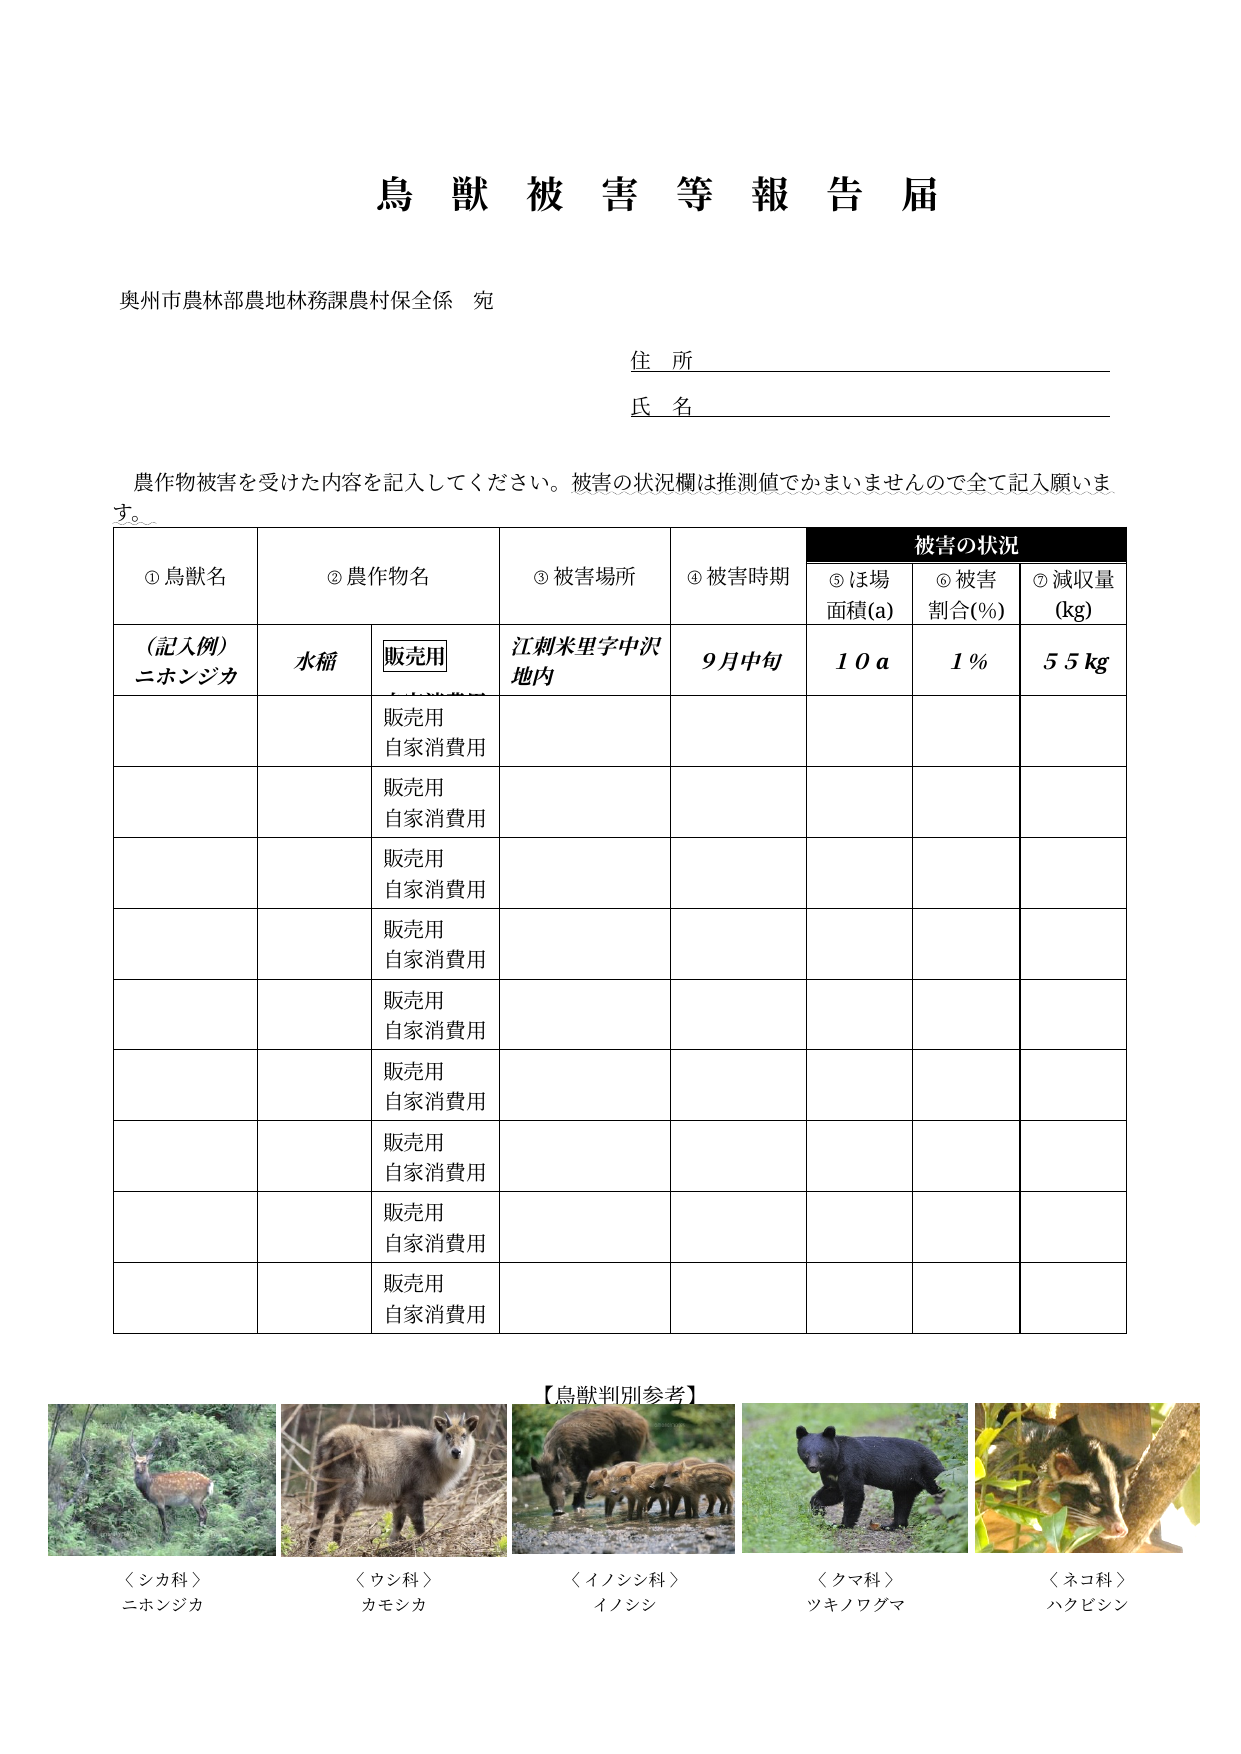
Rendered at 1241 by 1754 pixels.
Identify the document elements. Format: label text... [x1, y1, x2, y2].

table_cell 販売用 自家消費用 [372, 1192, 499, 1262]
table_cell [807, 1192, 912, 1262]
table_cell [114, 1263, 257, 1333]
table_cell [114, 980, 257, 1049]
table_cell [1021, 838, 1126, 908]
table_header ③被害場所 [500, 528, 670, 624]
table_cell [913, 1121, 1019, 1191]
table_cell [671, 838, 806, 908]
table_cell 販売用 自家消費用 [372, 980, 499, 1049]
text 奥州市農林部農地林務課農村保全係 宛 [36, 284, 1128, 314]
table_cell [500, 696, 670, 766]
table_cell [114, 1050, 257, 1120]
table_cell [913, 1050, 1019, 1120]
table_cell [671, 1192, 806, 1262]
table_cell [500, 1263, 670, 1333]
picture [281, 1404, 507, 1557]
table_cell [114, 909, 257, 978]
table_cell [500, 909, 670, 978]
table_cell [500, 1050, 670, 1120]
table_cell 販売用 自家消費用 [372, 767, 499, 837]
text 鳥 獣 被 害 等 報 告 届 [112, 162, 1128, 223]
table_header ①鳥獣名 [114, 528, 257, 624]
table_cell [913, 1192, 1019, 1262]
table_cell [258, 696, 371, 766]
table_cell [1021, 909, 1126, 978]
table_cell ⑤ほ場 面積(a) [807, 564, 912, 624]
table_cell [913, 909, 1019, 978]
table_cell [258, 767, 371, 837]
text 氏 名 [112, 390, 1128, 420]
table_cell [500, 1192, 670, 1262]
table_cell [807, 696, 912, 766]
text 住 所 [112, 345, 1128, 375]
table_cell [671, 1050, 806, 1120]
picture [512, 1404, 735, 1554]
table_cell [671, 1121, 806, 1191]
table_cell [807, 1263, 912, 1333]
table_cell [1021, 1121, 1126, 1191]
table_cell [807, 909, 912, 978]
picture [48, 1404, 276, 1556]
table_header ④被害時期 [671, 528, 806, 624]
table_cell [671, 1263, 806, 1333]
table_cell 販売用 自家消費用 [372, 838, 499, 908]
table_cell [258, 1050, 371, 1120]
table_cell [807, 767, 912, 837]
table_cell [258, 909, 371, 978]
table_cell [1021, 696, 1126, 766]
table_cell １０a [807, 625, 912, 695]
table_cell [913, 767, 1019, 837]
table_cell ５５kg [1021, 625, 1126, 695]
table_cell [114, 1192, 257, 1262]
picture [742, 1403, 968, 1553]
picture [975, 1403, 1200, 1553]
table_cell [913, 980, 1019, 1049]
table_cell [114, 1121, 257, 1191]
table_cell [913, 696, 1019, 766]
table_cell [258, 838, 371, 908]
table_cell [114, 838, 257, 908]
table_cell 販売用 自家消費用 [372, 909, 499, 978]
table_cell [500, 838, 670, 908]
table_cell [1021, 1050, 1126, 1120]
table_cell ⑥被害 割合(％) [913, 564, 1019, 624]
table_cell 販売用 自家消費用 [372, 696, 499, 766]
table_cell [807, 838, 912, 908]
table_cell [258, 980, 371, 1049]
table_cell １％ [913, 625, 1019, 695]
table_cell （記入例） ニホンジカ [114, 625, 257, 695]
table_cell [258, 1121, 371, 1191]
table_cell [1021, 767, 1126, 837]
table_cell [1021, 980, 1126, 1049]
text 【鳥獣判別参考】 [112, 1364, 1128, 1425]
table_cell [258, 1263, 371, 1333]
table_cell [114, 696, 257, 766]
table_cell [913, 1263, 1019, 1333]
table_cell [1021, 1192, 1126, 1262]
table_cell [1021, 1263, 1126, 1333]
table_cell 販売用 自家消費用 [372, 1121, 499, 1191]
table_cell ⑦減収量 (kg) [1021, 564, 1126, 624]
table_cell [807, 1121, 912, 1191]
table_cell ９月中旬 [671, 625, 806, 695]
table_cell [114, 767, 257, 837]
table_cell [671, 909, 806, 978]
table_cell [807, 1050, 912, 1120]
table_cell 水稲 [258, 625, 371, 695]
table_cell [671, 767, 806, 837]
table_cell 販売用 自家消費用 [372, 1263, 499, 1333]
table_header 被害の状況 [807, 528, 1126, 562]
table_cell 販売用 自家消費用 [372, 1050, 499, 1120]
table_cell 江刺米里字中沢地内 [500, 625, 670, 695]
table_cell [807, 980, 912, 1049]
table_cell [671, 696, 806, 766]
table_cell 販売用 自家消費用 [372, 625, 499, 695]
table_cell [500, 980, 670, 1049]
table_cell [258, 1192, 371, 1262]
table_cell [500, 767, 670, 837]
table_cell [671, 980, 806, 1049]
table_cell [500, 1121, 670, 1191]
table_header ②農作物名 [258, 528, 499, 624]
table_cell [913, 838, 1019, 908]
text 農作物被害を受けた内容を記入してください。被害の状況欄は推測値でかまいませんので全て記入願います。 [112, 466, 1128, 527]
